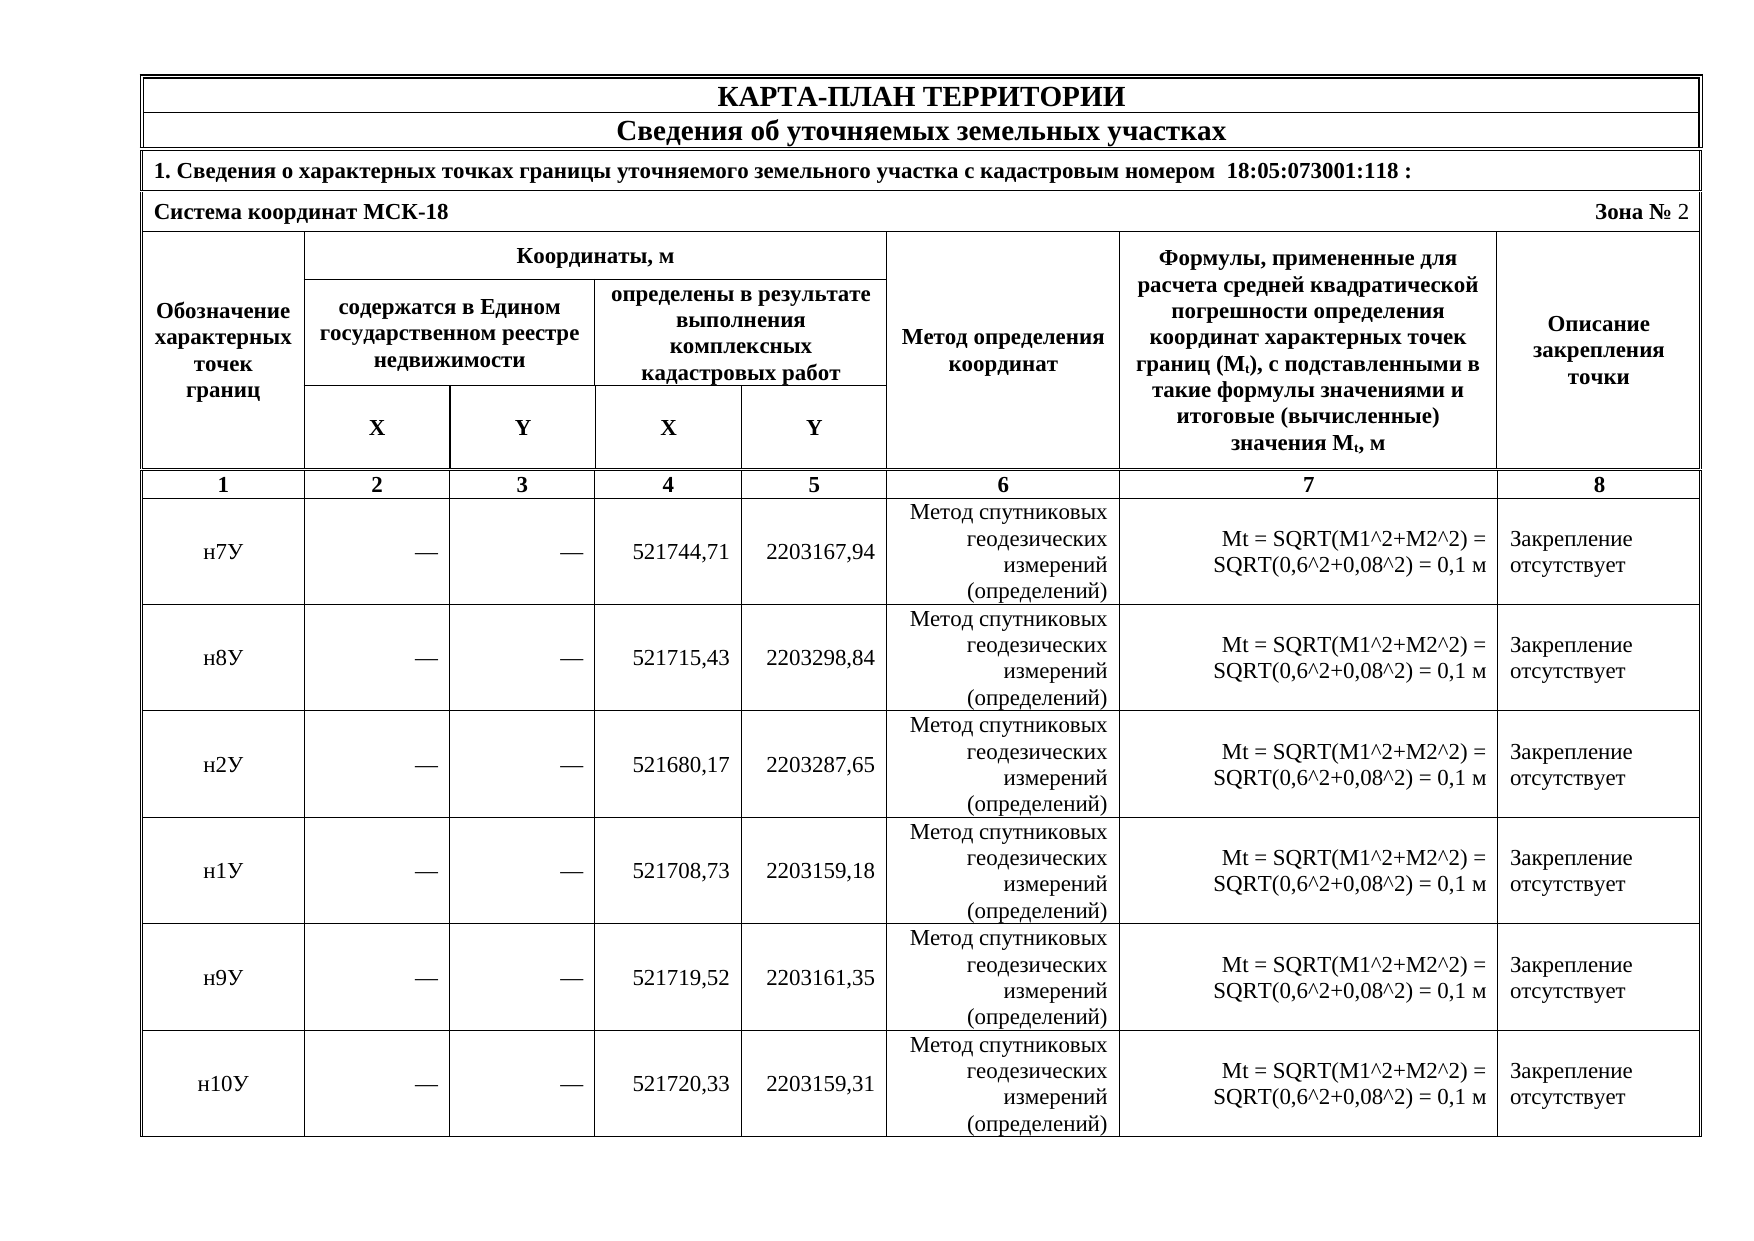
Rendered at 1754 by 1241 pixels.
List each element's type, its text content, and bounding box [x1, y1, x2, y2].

table_cell — [450, 711, 594, 817]
table_cell 2203298,84 [742, 605, 886, 710]
table_header 7 [1120, 471, 1497, 497]
table_cell Y [742, 386, 886, 467]
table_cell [1120, 1031, 1497, 1136]
table_cell — [450, 818, 594, 923]
table_cell Метод спутниковых геодезических измерений (определений) [887, 924, 1119, 1030]
table_cell 2203161,35 [742, 924, 886, 1030]
table_cell 2203159,18 [742, 818, 886, 923]
table_cell Mt = SQRT(M1^2+M2^2) = SQRT(0,6^2+0,08^2) = 0,1 м [1120, 711, 1497, 817]
table_cell н7У [143, 499, 304, 604]
table_header 6 [887, 471, 1119, 497]
table_cell X [596, 386, 741, 467]
table_header 2 [305, 471, 449, 497]
table_cell Метод спутниковых геодезических измерений (определений) [887, 818, 1119, 923]
table_cell 2203159,31 [742, 1031, 886, 1136]
table_cell — [305, 711, 449, 817]
table_cell 521680,17 [595, 711, 741, 817]
table_header 8 [1498, 471, 1699, 497]
table_cell н1У [143, 818, 304, 923]
table_cell Координаты, м [305, 232, 886, 279]
table_cell Метод спутниковых геодезических измерений (определений) [887, 499, 1119, 604]
table_cell — [450, 499, 594, 604]
table_cell 2203167,94 [742, 499, 886, 604]
table_cell н2У [143, 711, 304, 817]
table_cell Закрепление отсутствует [1498, 924, 1699, 1030]
table_cell Метод определения координат [887, 232, 1119, 467]
table_cell 521715,43 [595, 605, 741, 710]
table_cell Описание закрепления точки [1497, 232, 1699, 467]
table_cell Формулы, примененные для расчета средней квадратической погрешности определения координат характерных точек границ (Мt), с подставленными в такие формулы значениями и итоговые (вычисленные) значения Мt, м [1120, 232, 1496, 467]
table_cell Метод спутниковых геодезических измерений (определений) [887, 711, 1119, 817]
table_header Система координат МСК-18 [143, 192, 887, 231]
table_header 3 [450, 471, 594, 497]
table_header 4 [595, 471, 741, 497]
table_header 1 [143, 471, 304, 497]
table_cell — [305, 499, 449, 604]
table_cell 2203287,65 [742, 711, 886, 817]
table_cell Mt = SQRT(M1^2+M2^2) = SQRT(0,6^2+0,08^2) = 0,1 м [1120, 924, 1497, 1030]
table_cell Закрепление отсутствует [1498, 818, 1699, 923]
table_cell Mt = SQRT(M1^2+M2^2) = SQRT(0,6^2+0,08^2) = 0,1 м [1120, 605, 1497, 710]
table_cell н8У [143, 605, 304, 710]
table_cell Метод спутниковых геодезических измерений (определений) [887, 605, 1119, 710]
table_cell 521708,73 [595, 818, 741, 923]
table_cell 521744,71 [595, 499, 741, 604]
table_cell — [450, 924, 594, 1030]
table_cell Mt = SQRT(M1^2+M2^2) = SQRT(0,6^2+0,08^2) = 0,1 м [1120, 499, 1497, 604]
table_cell — [450, 1031, 594, 1136]
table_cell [1498, 1031, 1699, 1136]
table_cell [887, 1031, 1119, 1136]
table_header 5 [742, 471, 886, 497]
table_cell н10У [143, 1031, 304, 1136]
table_cell — [450, 605, 594, 710]
table_cell Закрепление отсутствует [1498, 605, 1699, 710]
table_cell Mt = SQRT(M1^2+M2^2) = SQRT(0,6^2+0,08^2) = 0,1 м [1120, 818, 1497, 923]
table_cell — [305, 818, 449, 923]
table_cell Обозначение характерных точек границ [143, 232, 304, 467]
table_cell — [305, 605, 449, 710]
table_cell 521719,52 [595, 924, 741, 1030]
table_cell — [305, 1031, 449, 1136]
table_cell определены в результате выполнения комплексных кадастровых работ [595, 280, 886, 385]
table_header 1. Сведения о характерных точках границы уточняемого земельного участка с кадастровым номером 18:05:073001:118 : [143, 151, 1699, 190]
table_header Зона № 2 [887, 192, 1699, 231]
table_cell н9У [143, 924, 304, 1030]
table_cell 521720,33 [595, 1031, 741, 1136]
table_cell X [305, 386, 449, 467]
table_cell Закрепление отсутствует [1498, 499, 1699, 604]
table_cell содержатся в Едином государственном реестре недвижимости [305, 280, 594, 385]
table_cell — [305, 924, 449, 1030]
table_cell Y [451, 386, 595, 467]
table_cell Закрепление отсутствует [1498, 711, 1699, 817]
